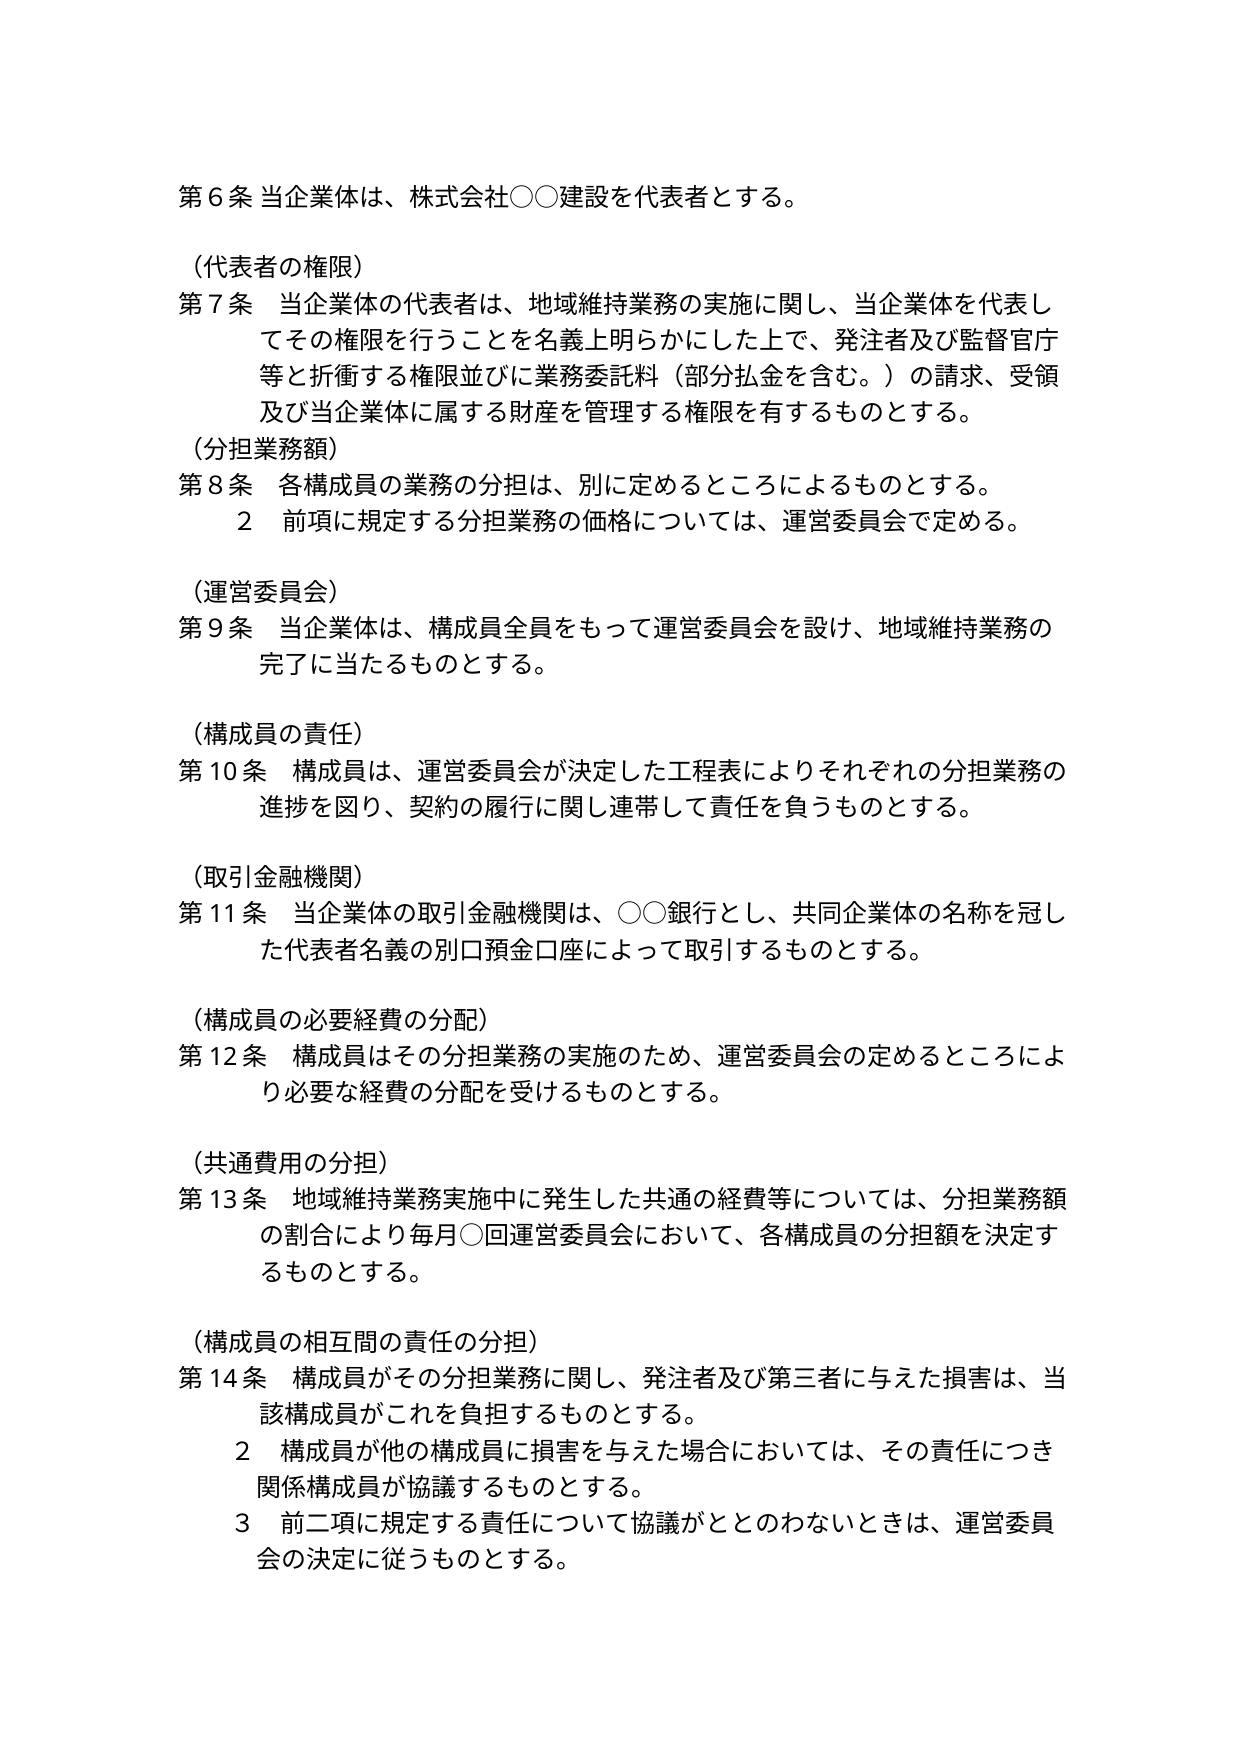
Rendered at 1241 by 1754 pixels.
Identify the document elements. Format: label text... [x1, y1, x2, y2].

text 第14条 構成員がその分担業務に関し、発注者及び第三者に与えた損害は、当該構成員がこれを負担するものとする。 [179, 1358, 1073, 1431]
text （運営委員会） [179, 572, 1073, 608]
text （構成員の必要経費の分配） [179, 1000, 1073, 1037]
text 第７条 当企業体の代表者は、地域維持業務の実施に関し、当企業体を代表してその権限を行うことを名義上明らかにした上で、発注者及び監督官庁等と折衝する権限並びに業務委託料（部分払金を含む。）の請求、受領及び当企業体に属する財産を管理する権限を有するものとする。 [179, 284, 1073, 429]
text ２ 前項に規定する分担業務の価格については、運営委員会で定める。 [179, 502, 1073, 538]
text ２ 構成員が他の構成員に損害を与えた場合においては、その責任につき関係構成員が協議するものとする。 [230, 1431, 1073, 1503]
text （分担業務額） [179, 429, 1073, 465]
text 第６条 当企業体は、株式会社○○建設を代表者とする。 [179, 178, 1073, 214]
text （構成員の相互間の責任の分担） [179, 1322, 1073, 1358]
text 第８条 各構成員の業務の分担は、別に定めるところによるものとする。 [179, 465, 1073, 502]
text （取引金融機関） [179, 858, 1073, 894]
text （代表者の権限） [179, 248, 1073, 284]
text 第11条 当企業体の取引金融機関は、○○銀行とし、共同企業体の名称を冠した代表者名義の別口預金口座によって取引するものとする。 [179, 894, 1073, 966]
text 第12条 構成員はその分担業務の実施のため、運営委員会の定めるところにより必要な経費の分配を受けるものとする。 [179, 1037, 1073, 1109]
text （構成員の責任） [179, 715, 1073, 751]
text ３ 前二項に規定する責任について協議がととのわないときは、運営委員会の決定に従うものとする。 [230, 1503, 1073, 1576]
text 第９条 当企業体は、構成員全員をもって運営委員会を設け、地域維持業務の完了に当たるものとする。 [179, 608, 1073, 681]
text 第10条 構成員は、運営委員会が決定した工程表によりそれぞれの分担業務の進捗を図り、契約の履行に関し連帯して責任を負うものとする。 [179, 751, 1073, 823]
text （共通費用の分担） [179, 1143, 1073, 1179]
text 第13条 地域維持業務実施中に発生した共通の経費等については、分担業務額の割合により毎月○回運営委員会において、各構成員の分担額を決定するものとする。 [179, 1179, 1073, 1288]
